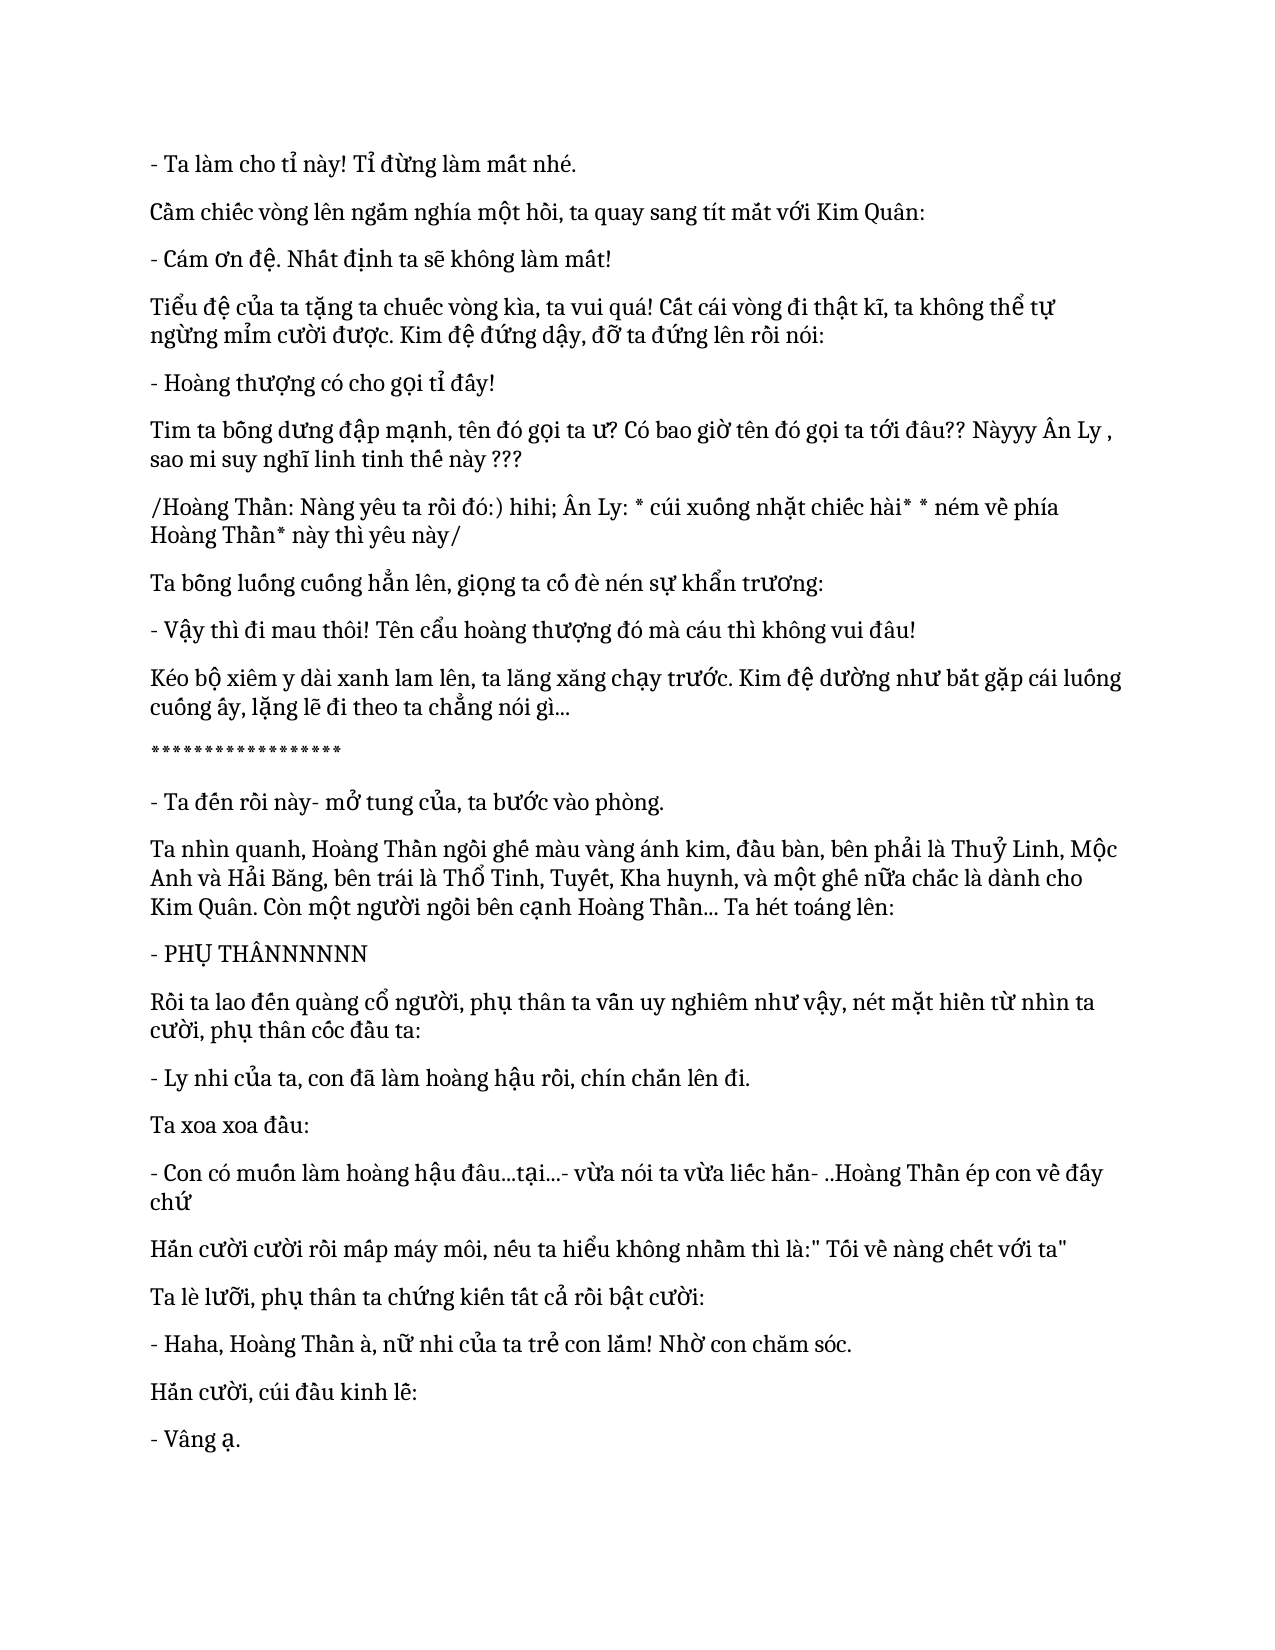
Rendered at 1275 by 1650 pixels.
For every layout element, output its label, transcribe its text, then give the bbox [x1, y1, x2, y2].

text - Con có muốn làm hoàng hậu đâu...tại...- vừa nói ta vừa liếc hắn- ..Hoàng Thần ép con về đấy chứ [150, 1159, 1125, 1216]
text Cầm chiếc vòng lên ngắm nghía một hồi, ta quay sang tít mắt với Kim Quân: [150, 197, 1125, 226]
text Rồi ta lao đến quàng cổ người, phụ thân ta vẫn uy nghiêm như vậy, nét mặt hiền từ nhìn ta cười, phụ thân cốc đầu ta: [150, 987, 1125, 1045]
text - Vâng ạ. [150, 1425, 1125, 1454]
text - Ly nhi của ta, con đã làm hoàng hậu rồi, chín chắn lên đi. [150, 1064, 1125, 1092]
text ****************** [150, 740, 1125, 769]
text Ta lè lưỡi, phụ thân ta chứng kiến tất cả rồi bật cười: [150, 1282, 1125, 1311]
text - Hoàng thượng có cho gọi tỉ đấy! [150, 369, 1125, 397]
text Hắn cười cười rồi mấp máy môi, nếu ta hiểu không nhầm thì là:" Tối về nàng chết với ta" [150, 1235, 1125, 1264]
text Tiểu đệ của ta tặng ta chuếc vòng kìa, ta vui quá! Cất cái vòng đi thật kĩ, ta không thể tự ngừng mỉm cười được. Kim đệ đứng dậy, đỡ ta đứng lên rồi nói: [150, 292, 1125, 350]
text Ta nhìn quanh, Hoàng Thần ngồi ghế màu vàng ánh kim, đầu bàn, bên phải là Thuỷ Linh, Mộc Anh và Hải Băng, bên trái là Thổ Tinh, Tuyết, Kha huynh, và một ghế nữa chắc là dành cho Kim Quân. Còn một người ngồi bên cạnh Hoàng Thần... Ta hét toáng lên: [150, 835, 1125, 921]
text - Haha, Hoàng Thần à, nữ nhi của ta trẻ con lắm! Nhờ con chăm sóc. [150, 1330, 1125, 1359]
text - Ta làm cho tỉ này! Tỉ đừng làm mất nhé. [150, 150, 1125, 179]
text - PHỤ THÂNNNNNN [150, 940, 1125, 969]
text Ta xoa xoa đầu: [150, 1111, 1125, 1140]
text Kéo bộ xiêm y dài xanh lam lên, ta lăng xăng chạy trước. Kim đệ dường như bắt gặp cái luống cuống ấy, lặng lẽ đi theo ta chẳng nói gì... [150, 664, 1125, 721]
text Tim ta bỗng dưng đập mạnh, tên đó gọi ta ư? Có bao giờ tên đó gọi ta tới đâu?? Nàyyy Ân Ly , sao mi suy nghĩ linh tinh thế này ??? [150, 416, 1125, 474]
text /Hoàng Thần: Nàng yêu ta rồi đó:) hihi; Ân Ly: * cúi xuống nhặt chiếc hài* * ném về phía Hoàng Thần* này thì yêu này/ [150, 492, 1125, 550]
text - Vậy thì đi mau thôi! Tên cẩu hoàng thượng đó mà cáu thì không vui đâu! [150, 616, 1125, 645]
text - Ta đến rồi này- mở tung của, ta bước vào phòng. [150, 787, 1125, 816]
text Hắn cười, cúi đầu kinh lễ: [150, 1377, 1125, 1406]
text Ta bỗng luống cuống hẳn lên, giọng ta cố đè nén sự khẩn trương: [150, 569, 1125, 597]
text - Cám ơn đệ. Nhất định ta sẽ không làm mất! [150, 245, 1125, 274]
